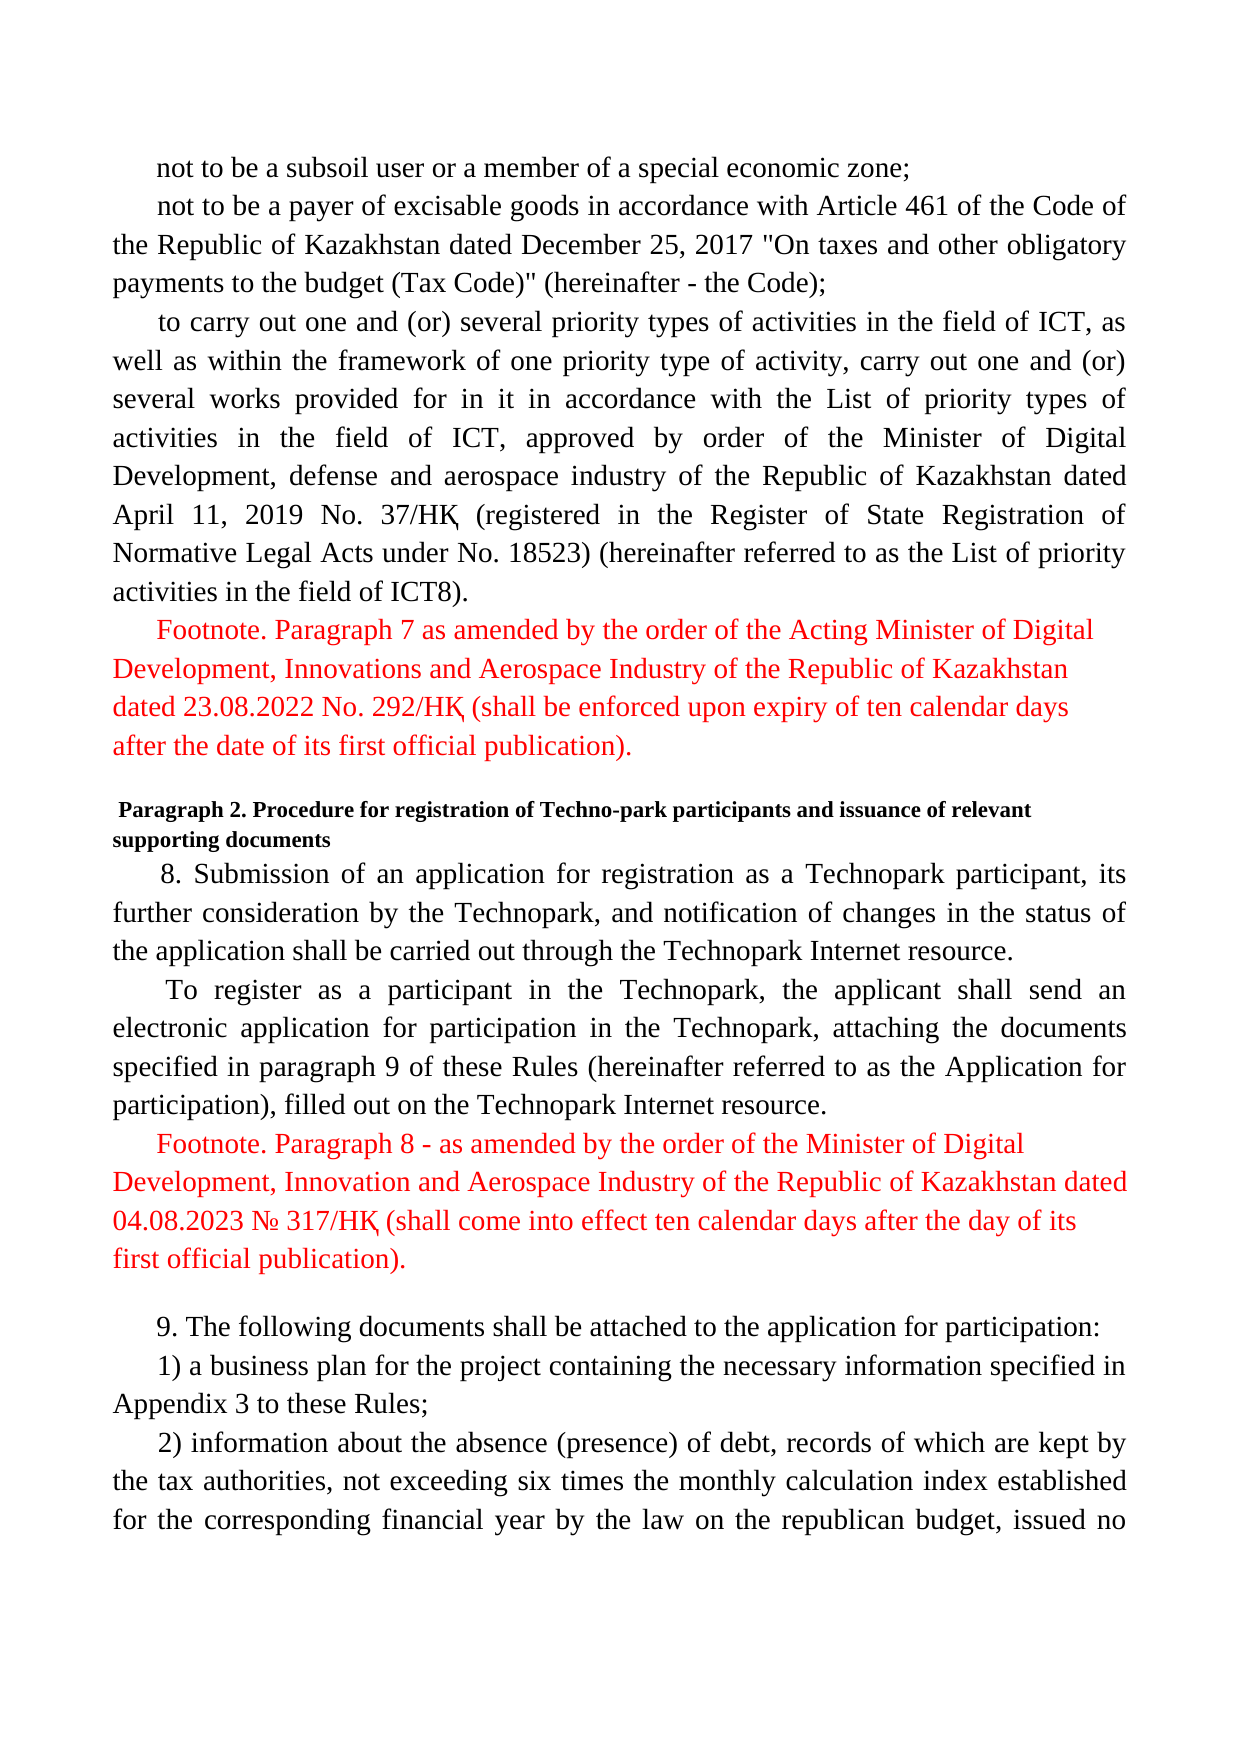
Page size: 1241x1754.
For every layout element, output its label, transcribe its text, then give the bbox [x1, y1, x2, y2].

text 9. The following documents shall be attached to the application for participation: [112, 1309, 1128, 1343]
text not to be a subsoil user or a member of a special economic zone; [112, 150, 1128, 183]
text not to be a payer of excisable goods in accordance with Article 461 of the Code of the Republic of Kazakhstan dated December 25, 2017 "On taxes and other obligatory payments to the budget (Tax Code)" (hereinafter - the Code); [112, 188, 1128, 299]
text Footnote. Paragraph 7 as amended by the order of the Acting Minister of Digital Development, Innovations and Aerospace Industry of the Republic of Kazakhstan dated 23.08.2022 No. 292/НҚ (shall be enforced upon expiry of ten calendar days after the date of its first official publication). [112, 612, 1128, 792]
text 1) a business plan for the project containing the necessary information specified in Appendix 3 to these Rules; [112, 1348, 1128, 1420]
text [112, 1425, 1128, 1535]
text Paragraph 2. Procedure for registration of Techno-park participants and issuance of relevant supporting documents [112, 796, 1128, 852]
text To register as a participant in the Technopark, the applicant shall send an electronic application for participation in the Technopark, attaching the documents specified in paragraph 9 of these Rules (hereinafter referred to as the Application for participation), filled out on the Technopark Internet resource. [112, 972, 1128, 1121]
text Footnote. Paragraph 8 - as amended by the order of the Minister of Digital Development, Innovation and Aerospace Industry of the Republic of Kazakhstan dated 04.08.2023 № 317/НҚ (shall come into effect ten calendar days after the day of its first official publication). [112, 1126, 1128, 1305]
text 8. Submission of an application for registration as a Technopark participant, its further consideration by the Technopark, and notification of changes in the status of the application shall be carried out through the Technopark Internet resource. [112, 856, 1128, 967]
text to carry out one and (or) several priority types of activities in the field of ICT, as well as within the framework of one priority type of activity, carry out one and (or) several works provided for in it in accordance with the List of priority types of activities in the field of ICT, approved by order of the Minister of Digital Development, defense and aerospace industry of the Republic of Kazakhstan dated April 11, 2019 No. 37/НҚ (registered in the Register of State Registration of Normative Legal Acts under No. 18523) (hereinafter referred to as the List of priority activities in the field of ICT8). [112, 304, 1128, 607]
